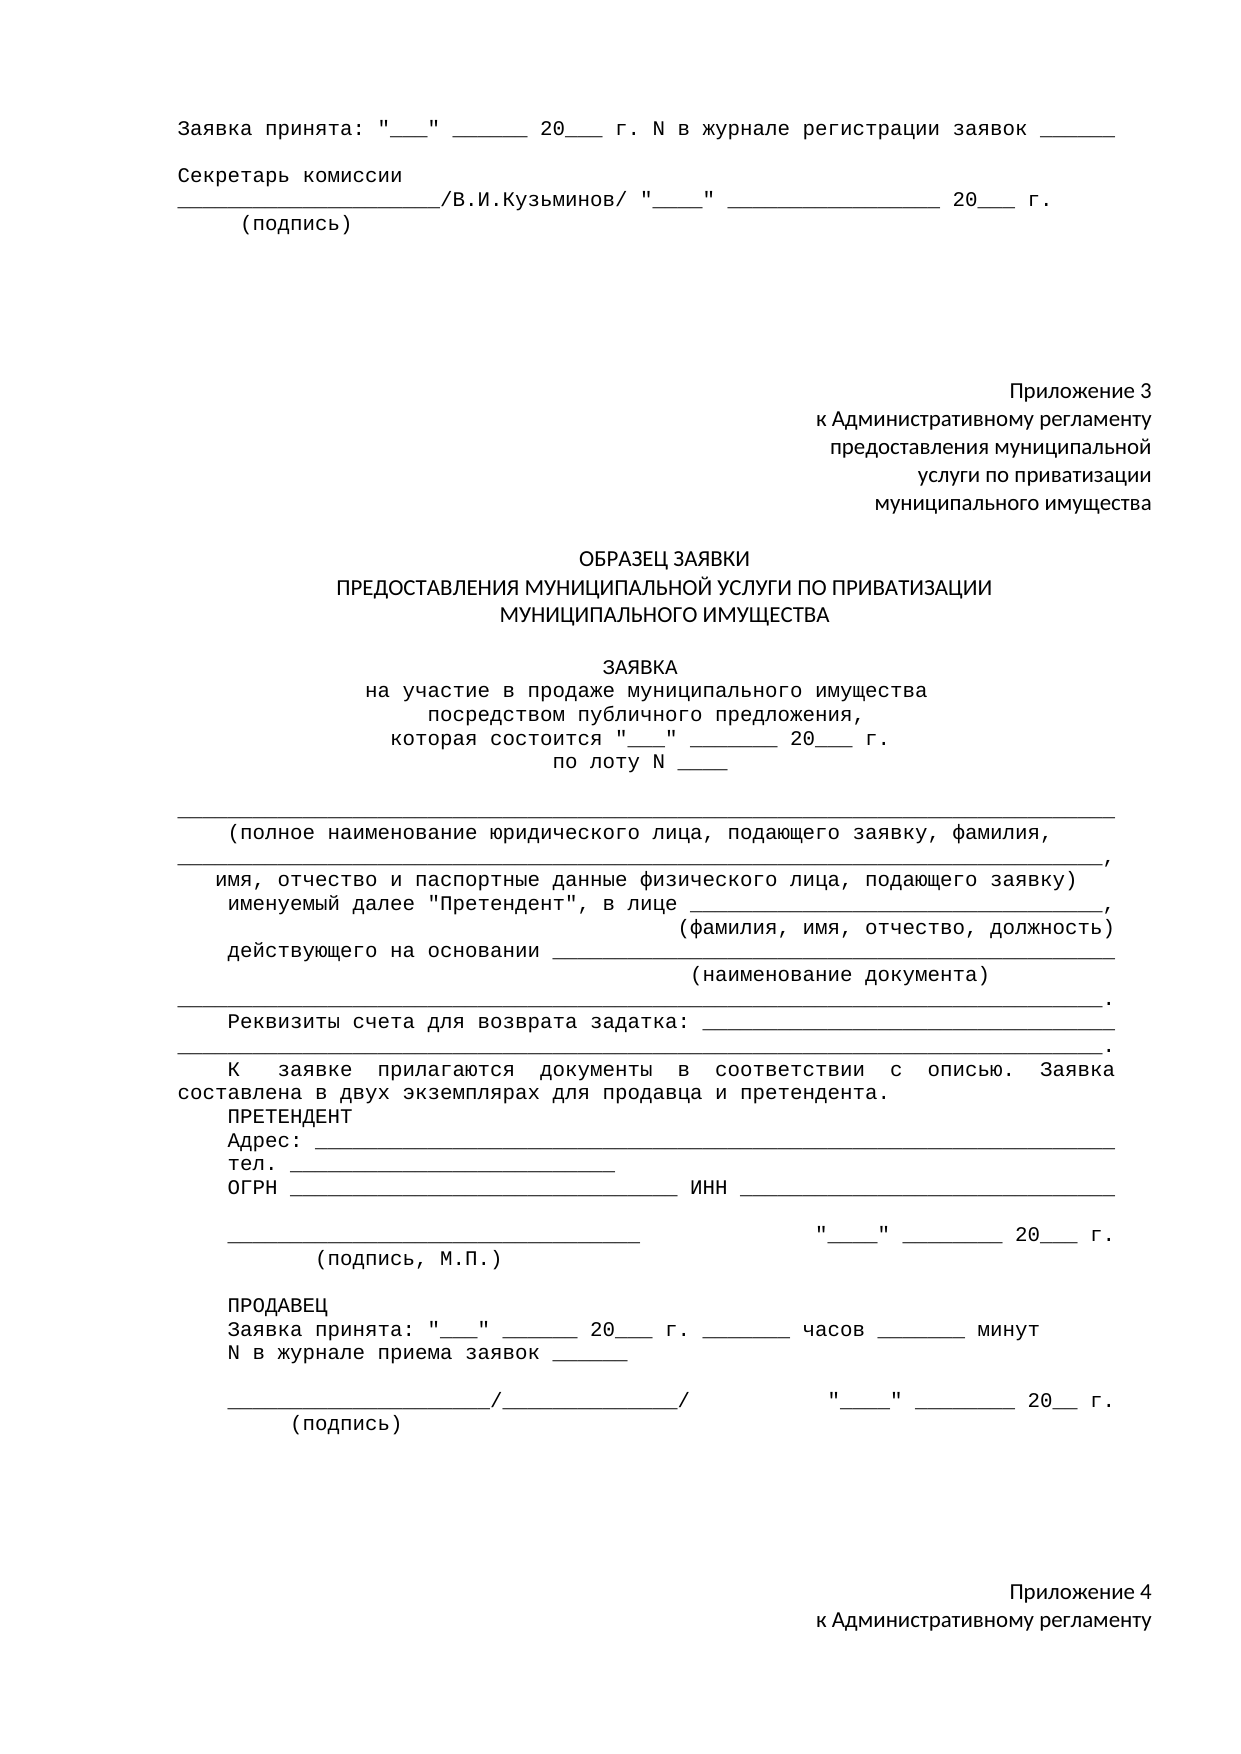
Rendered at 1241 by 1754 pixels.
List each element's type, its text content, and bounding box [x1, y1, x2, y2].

text Заявка принята: "___" ______ 20___ г. _______ часов _______ минут [177, 1319, 1152, 1342]
text действующего на основании _____________________________________________ [177, 940, 1152, 964]
text МУНИЦИПАЛЬНОГО ИМУЩЕСТВА [177, 601, 1152, 629]
text посредством публичного предложения, [177, 704, 1152, 728]
text Реквизиты счета для возврата задатка: _________________________________ [177, 1011, 1152, 1035]
text к Административному регламенту [177, 1605, 1152, 1633]
text ЗАЯВКА [177, 657, 1152, 680]
text к Административному регламенту [177, 404, 1152, 432]
text на участие в продаже муниципального имущества [177, 680, 1152, 704]
text (подпись) [177, 1413, 1152, 1437]
text _____________________/______________/ "____" ________ 20__ г. [177, 1390, 1152, 1413]
text Секретарь комиссии [177, 165, 1152, 189]
text муниципального имущества [177, 488, 1152, 517]
text которая состоится "___" _______ 20___ г. [177, 728, 1152, 751]
text ___________________________________________________________________________ [177, 798, 1152, 822]
text ОГРН _______________________________ ИНН ______________________________ [177, 1177, 1152, 1201]
text ПРЕДОСТАВЛЕНИЯ МУНИЦИПАЛЬНОЙ УСЛУГИ ПО ПРИВАТИЗАЦИИ [177, 573, 1152, 601]
text (подпись) [177, 213, 1152, 236]
text ПРЕТЕНДЕНТ [177, 1106, 1152, 1129]
text услуги по приватизации [177, 461, 1152, 488]
text Адрес: ________________________________________________________________ [177, 1129, 1152, 1153]
text по лоту N ____ [177, 751, 1152, 775]
text предоставления муниципальной [177, 432, 1152, 461]
text составлена в двух экземплярах для продавца и претендента. [177, 1082, 1152, 1106]
text Приложение 4 [177, 1577, 1152, 1605]
text __________________________________________________________________________, [177, 846, 1152, 869]
text _____________________/В.И.Кузьминов/ "____" _________________ 20___ г. [177, 189, 1152, 213]
text (наименование документа) [177, 964, 1152, 988]
text тел. __________________________ [177, 1153, 1152, 1177]
text N в журнале приема заявок ______ [177, 1342, 1152, 1366]
text ОБРАЗЕЦ ЗАЯВКИ [177, 544, 1152, 573]
text именуемый далее "Претендент", в лице _________________________________, [177, 893, 1152, 917]
text имя, отчество и паспортные данные физического лица, подающего заявку) [177, 869, 1152, 893]
text __________________________________________________________________________. [177, 988, 1152, 1011]
text _________________________________ "____" ________ 20___ г. [177, 1224, 1152, 1248]
text __________________________________________________________________________. [177, 1035, 1152, 1059]
text ПРОДАВЕЦ [177, 1295, 1152, 1319]
text Заявка принята: "___" ______ 20___ г. N в журнале регистрации заявок ______ [177, 118, 1152, 142]
text (фамилия, имя, отчество, должность) [177, 917, 1152, 940]
text К заявке прилагаются документы в соответствии с описью. Заявка [177, 1059, 1152, 1082]
text (подпись, М.П.) [177, 1248, 1152, 1271]
text Приложение 3 [177, 376, 1152, 404]
text (полное наименование юридического лица, подающего заявку, фамилия, [177, 822, 1152, 846]
